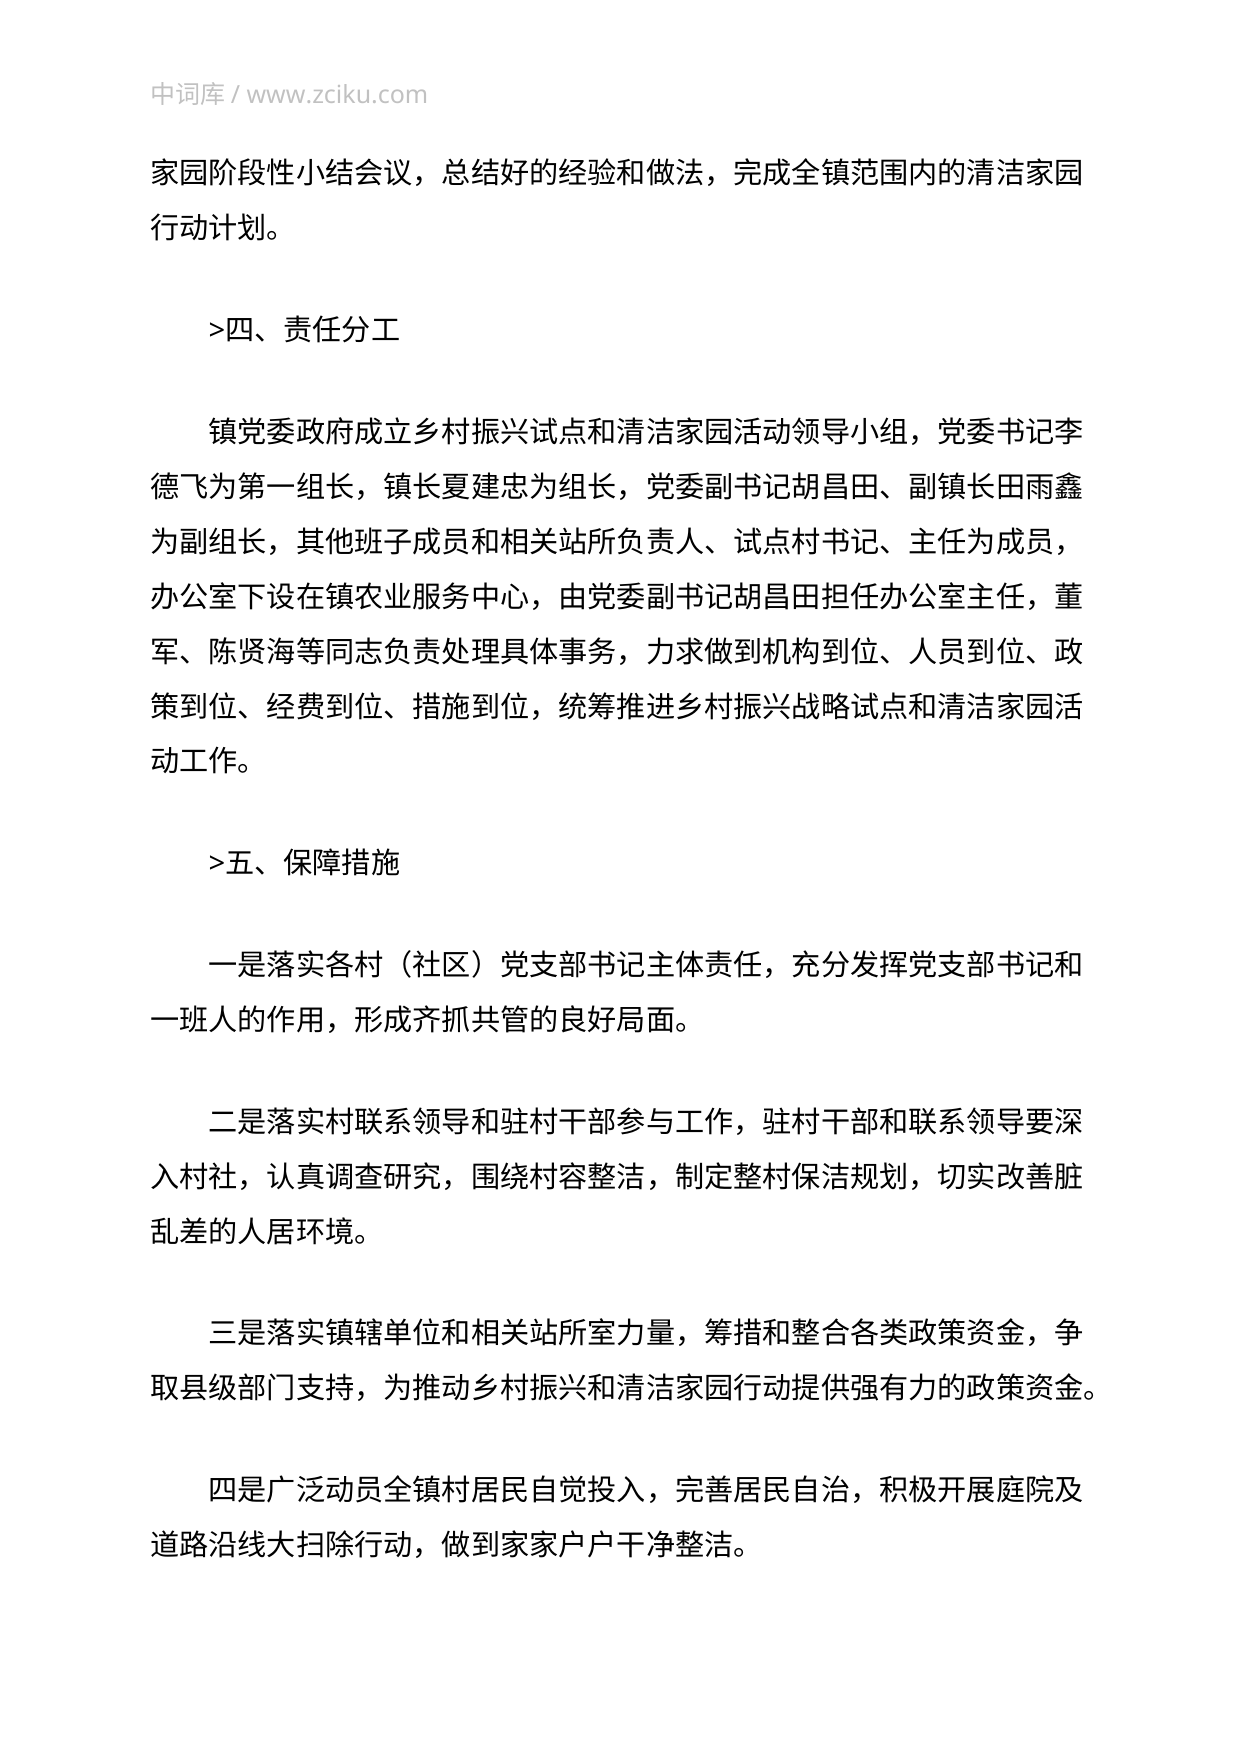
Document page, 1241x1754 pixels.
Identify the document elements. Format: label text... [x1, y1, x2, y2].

text 一是落实各村（社区）党支部书记主体责任，充分发挥党支部书记和一班人的作用，形成齐抓共管的良好局面。 [150, 942, 1090, 1039]
text >五、保障措施 [150, 840, 1090, 882]
text 三是落实镇辖单位和相关站所室力量，筹措和整合各类政策资金，争取县级部门支持，为推动乡村振兴和清洁家园行动提供强有力的政策资金。 [150, 1310, 1090, 1407]
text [150, 150, 1090, 247]
text >四、责任分工 [150, 307, 1090, 349]
text 二是落实村联系领导和驻村干部参与工作，驻村干部和联系领导要深入村社，认真调查研究，围绕村容整洁，制定整村保洁规划，切实改善脏乱差的人居环境。 [150, 1098, 1090, 1251]
text 四是广泛动员全镇村居民自觉投入，完善居民自治，积极开展庭院及道路沿线大扫除行动，做到家家户户干净整洁。 [150, 1467, 1090, 1564]
text 镇党委政府成立乡村振兴试点和清洁家园活动领导小组，党委书记李德飞为第一组长，镇长夏建忠为组长，党委副书记胡昌田、副镇长田雨鑫为副组长，其他班子成员和相关站所负责人、试点村书记、主任为成员，办公室下设在镇农业服务中心，由党委副书记胡昌田担任办公室主任，董军、陈贤海等同志负责处理具体事务，力求做到机构到位、人员到位、政策到位、经费到位、措施到位，统筹推进乡村振兴战略试点和清洁家园活动工作。 [150, 409, 1090, 780]
